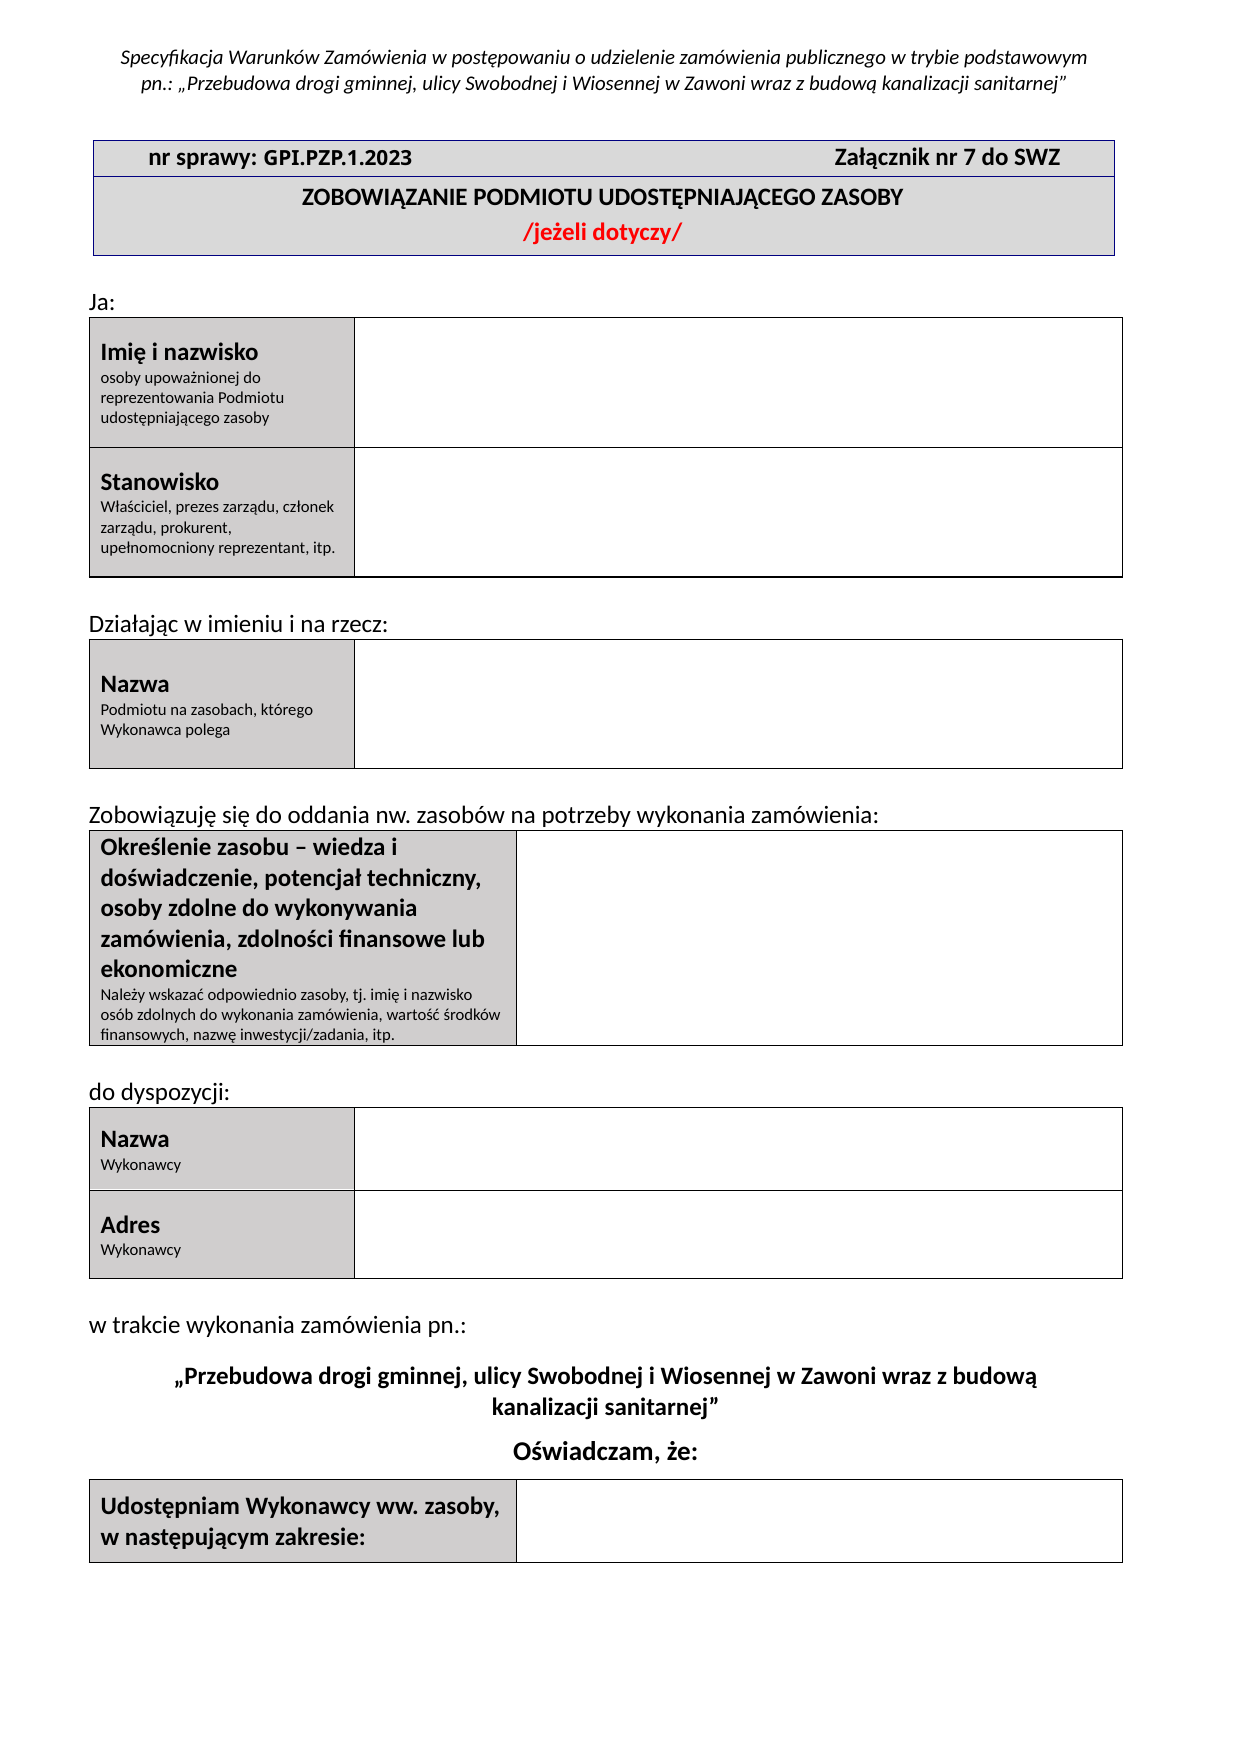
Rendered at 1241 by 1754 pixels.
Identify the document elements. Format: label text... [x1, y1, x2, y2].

text Ja: [89, 286, 1122, 317]
table_header [517, 831, 1122, 1045]
table_header nr sprawy: GPI.PZP.1.2023 Załącznik nr 7 do SWZ [94, 141, 1114, 176]
table_header Imię i nazwisko osoby upoważnionej do reprezentowania Podmiotu udostępniającego zasoby [90, 318, 354, 447]
table_header [355, 318, 1122, 447]
text „Przebudowa drogi gminnej, ulicy Swobodnej i Wiosennej w Zawoni wraz z budową kanalizacji sanitarnej” [719, 1360, 1122, 1421]
table_cell [355, 448, 1122, 576]
table_cell Adres Wykonawcy [90, 1191, 354, 1278]
text Działając w imieniu i na rzecz: [89, 608, 1122, 638]
table_header Nazwa Podmiotu na zasobach, którego Wykonawca polega [90, 640, 354, 768]
text „Przebudowa drogi gminnej, ulicy Swobodnej i Wiosennej w Zawoni wraz z budową kanalizacji sanitarnej” [89, 1360, 492, 1421]
table_header [355, 640, 1122, 768]
table_header [355, 1108, 1122, 1189]
table_header Określenie zasobu – wiedza i doświadczenie, potencjał techniczny, osoby zdolne do wykonywania zamówienia, zdolności finansowe lub ekonomiczne Należy wskazać odpowiednio zasoby, tj. imię i nazwisko osób zdolnych do wykonania zamówienia, wartość środków finansowych, nazwę inwestycji/zadania, itp. [90, 831, 516, 1045]
table_cell ZOBOWIĄZANIE PODMIOTU UDOSTĘPNIAJĄCEGO ZASOBY /jeżeli dotyczy/ [94, 177, 1114, 255]
text w trakcie wykonania zamówienia pn.: [89, 1309, 1122, 1340]
table_header Nazwa Wykonawcy [90, 1108, 354, 1189]
table_cell [355, 1191, 1122, 1278]
table_header [517, 1480, 1122, 1562]
table_header Udostępniam Wykonawcy ww. zasoby, w następującym zakresie: [90, 1480, 516, 1562]
text do dyspozycji: [89, 1076, 1122, 1107]
table_cell Stanowisko Właściciel, prezes zarządu, członek zarządu, prokurent, upełnomocniony reprezentant, itp. [90, 448, 354, 576]
text Zobowiązuję się do oddania nw. zasobów na potrzeby wykonania zamówienia: [89, 800, 1122, 830]
text Oświadczam, że: [89, 1434, 1122, 1467]
